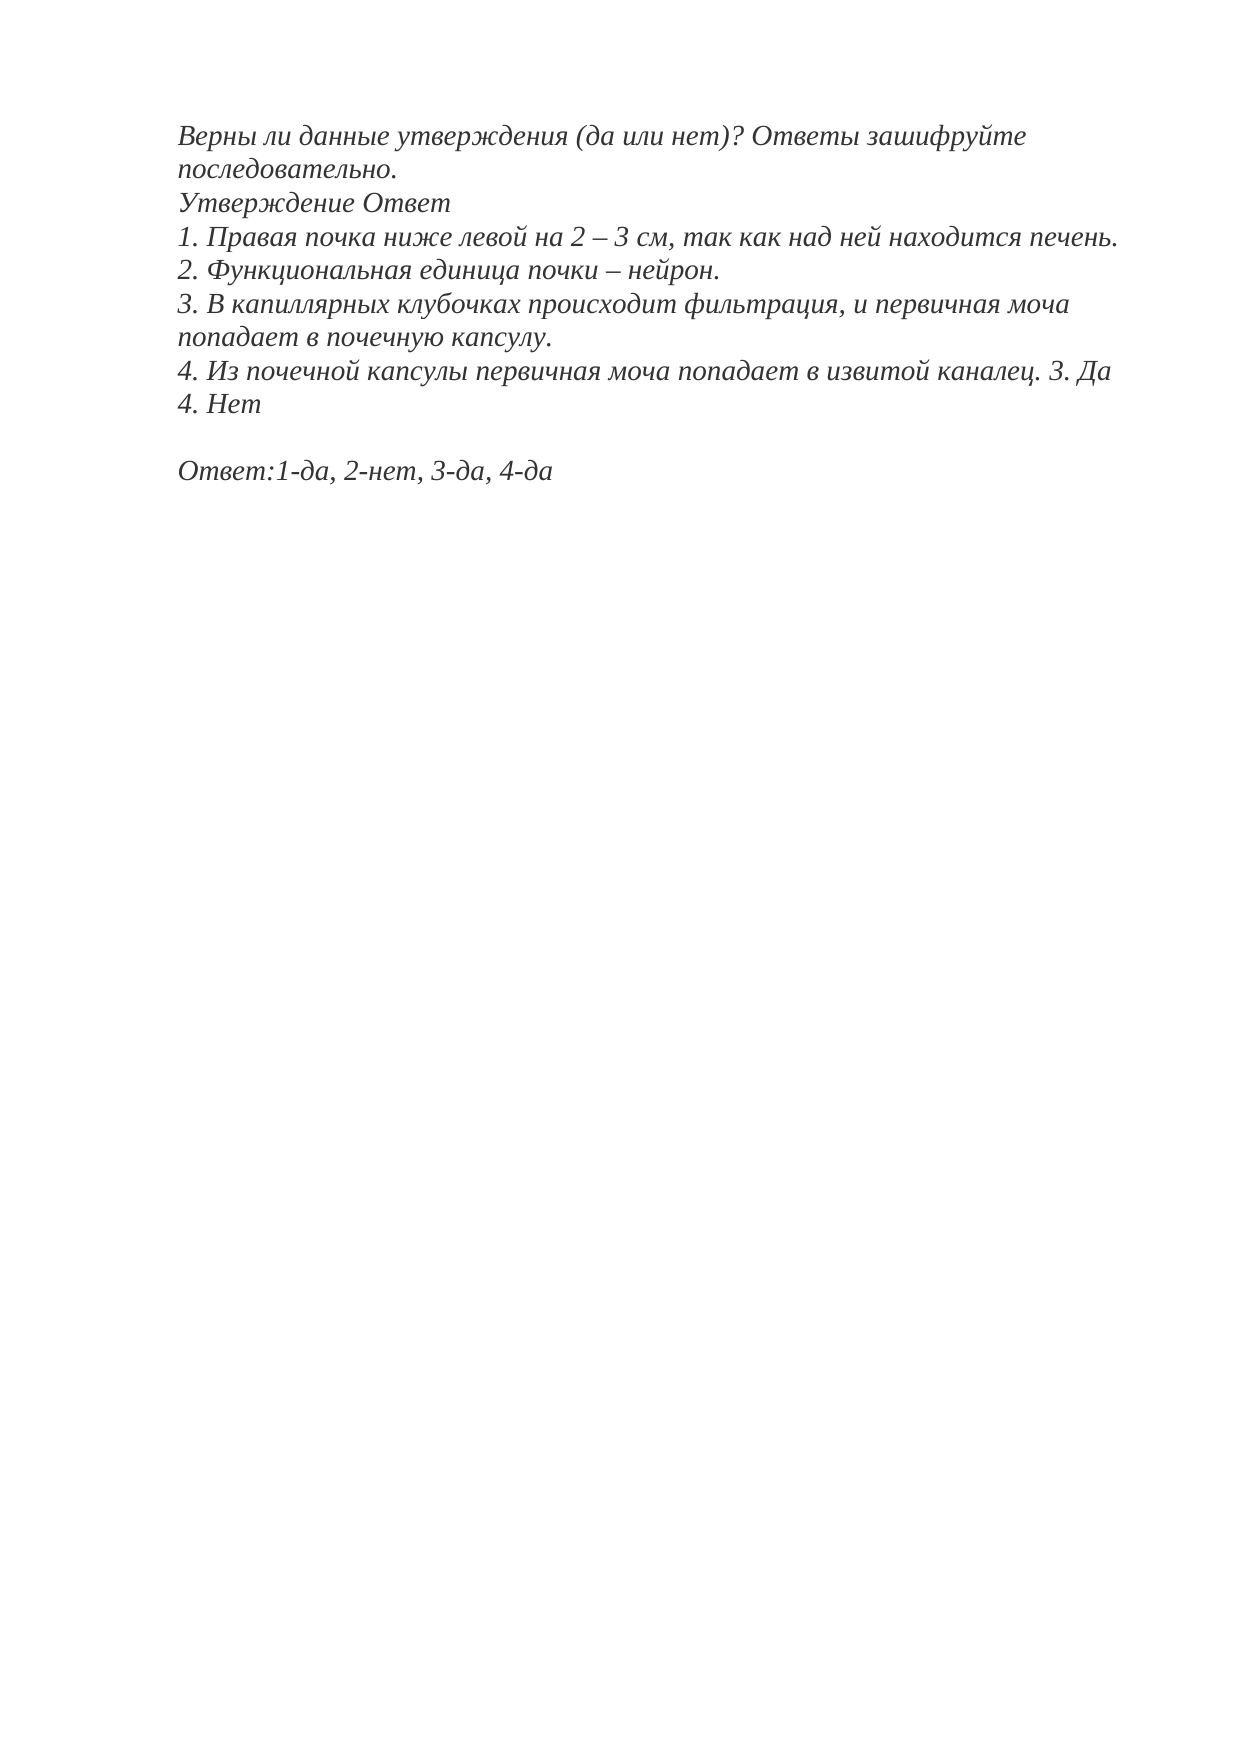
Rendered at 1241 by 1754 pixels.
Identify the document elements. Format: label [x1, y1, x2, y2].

text [177, 118, 1152, 549]
